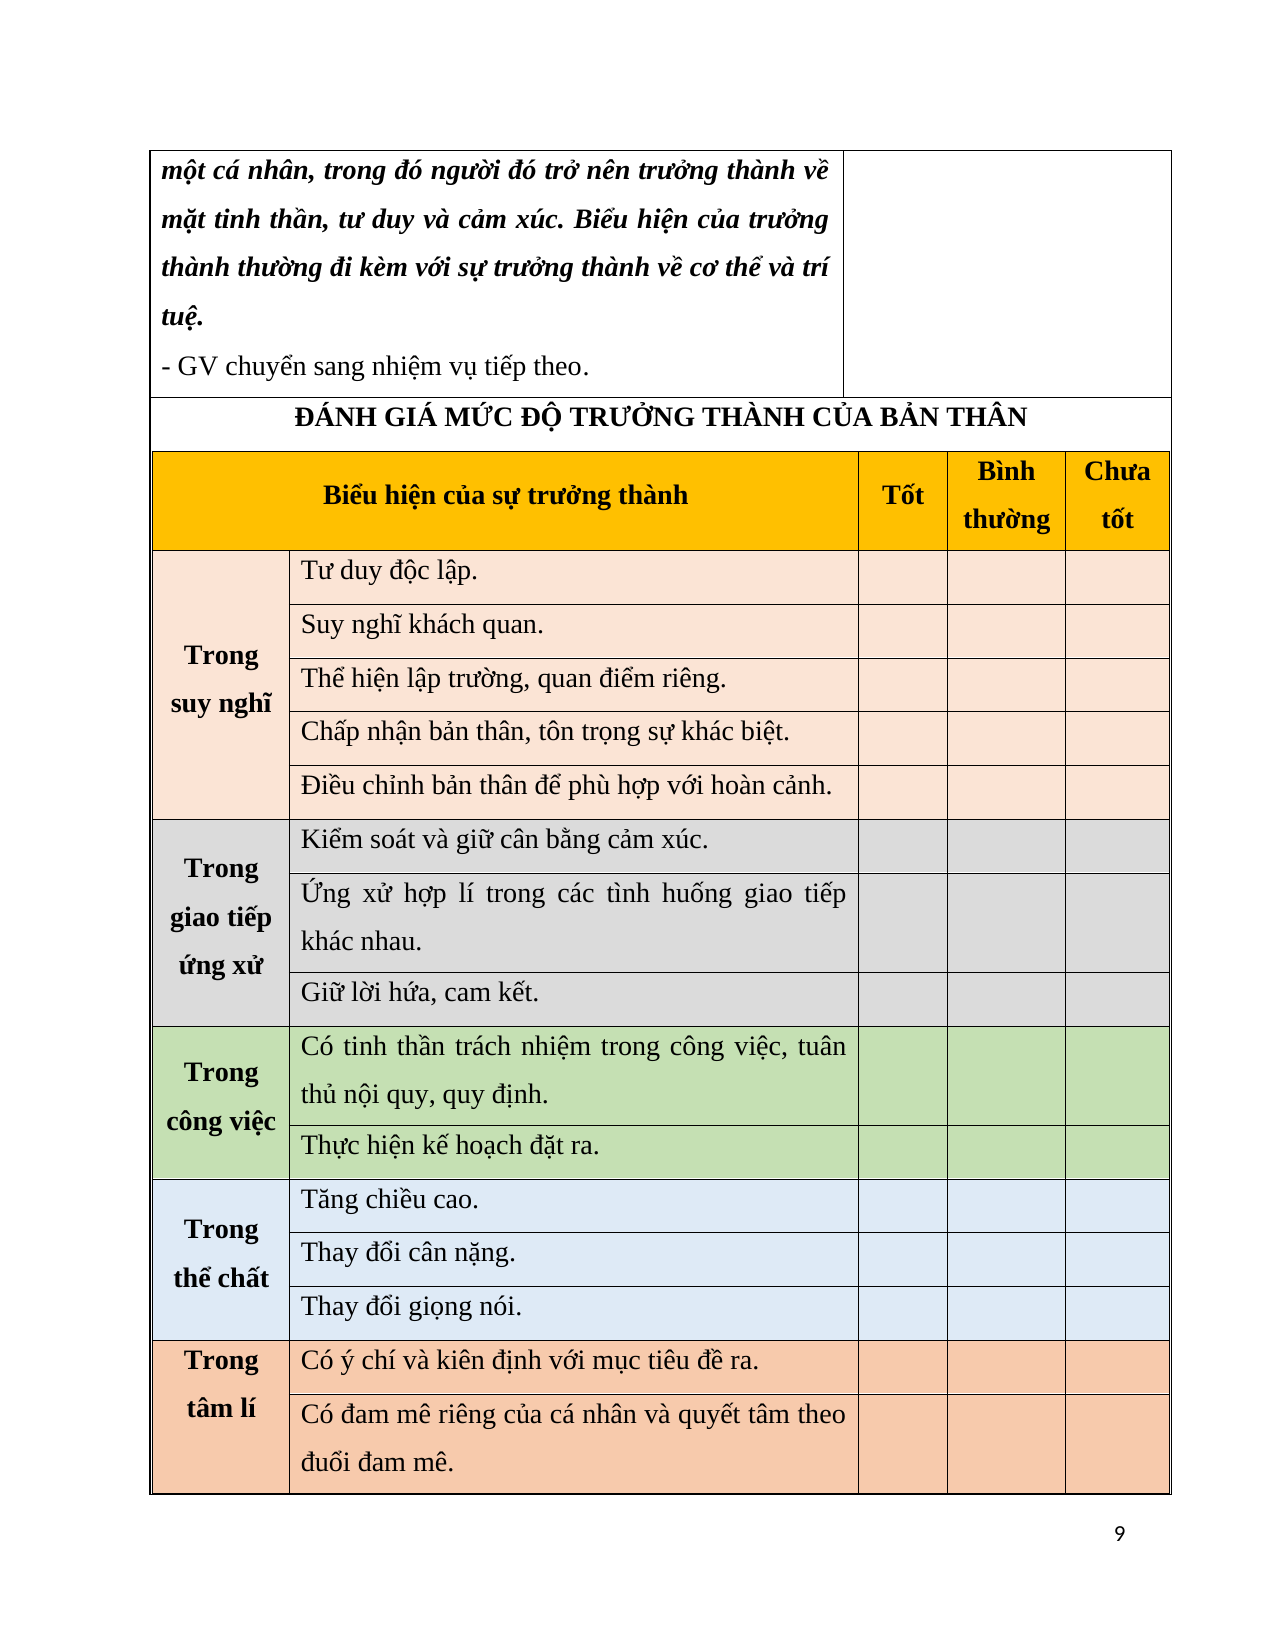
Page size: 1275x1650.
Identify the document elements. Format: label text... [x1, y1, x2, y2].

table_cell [151, 151, 843, 397]
table_cell ĐÁNH GIÁ MỨC ĐỘ TRƯỞNG THÀNH CỦA BẢN THÂN [151, 398, 1171, 1494]
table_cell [844, 151, 1171, 397]
